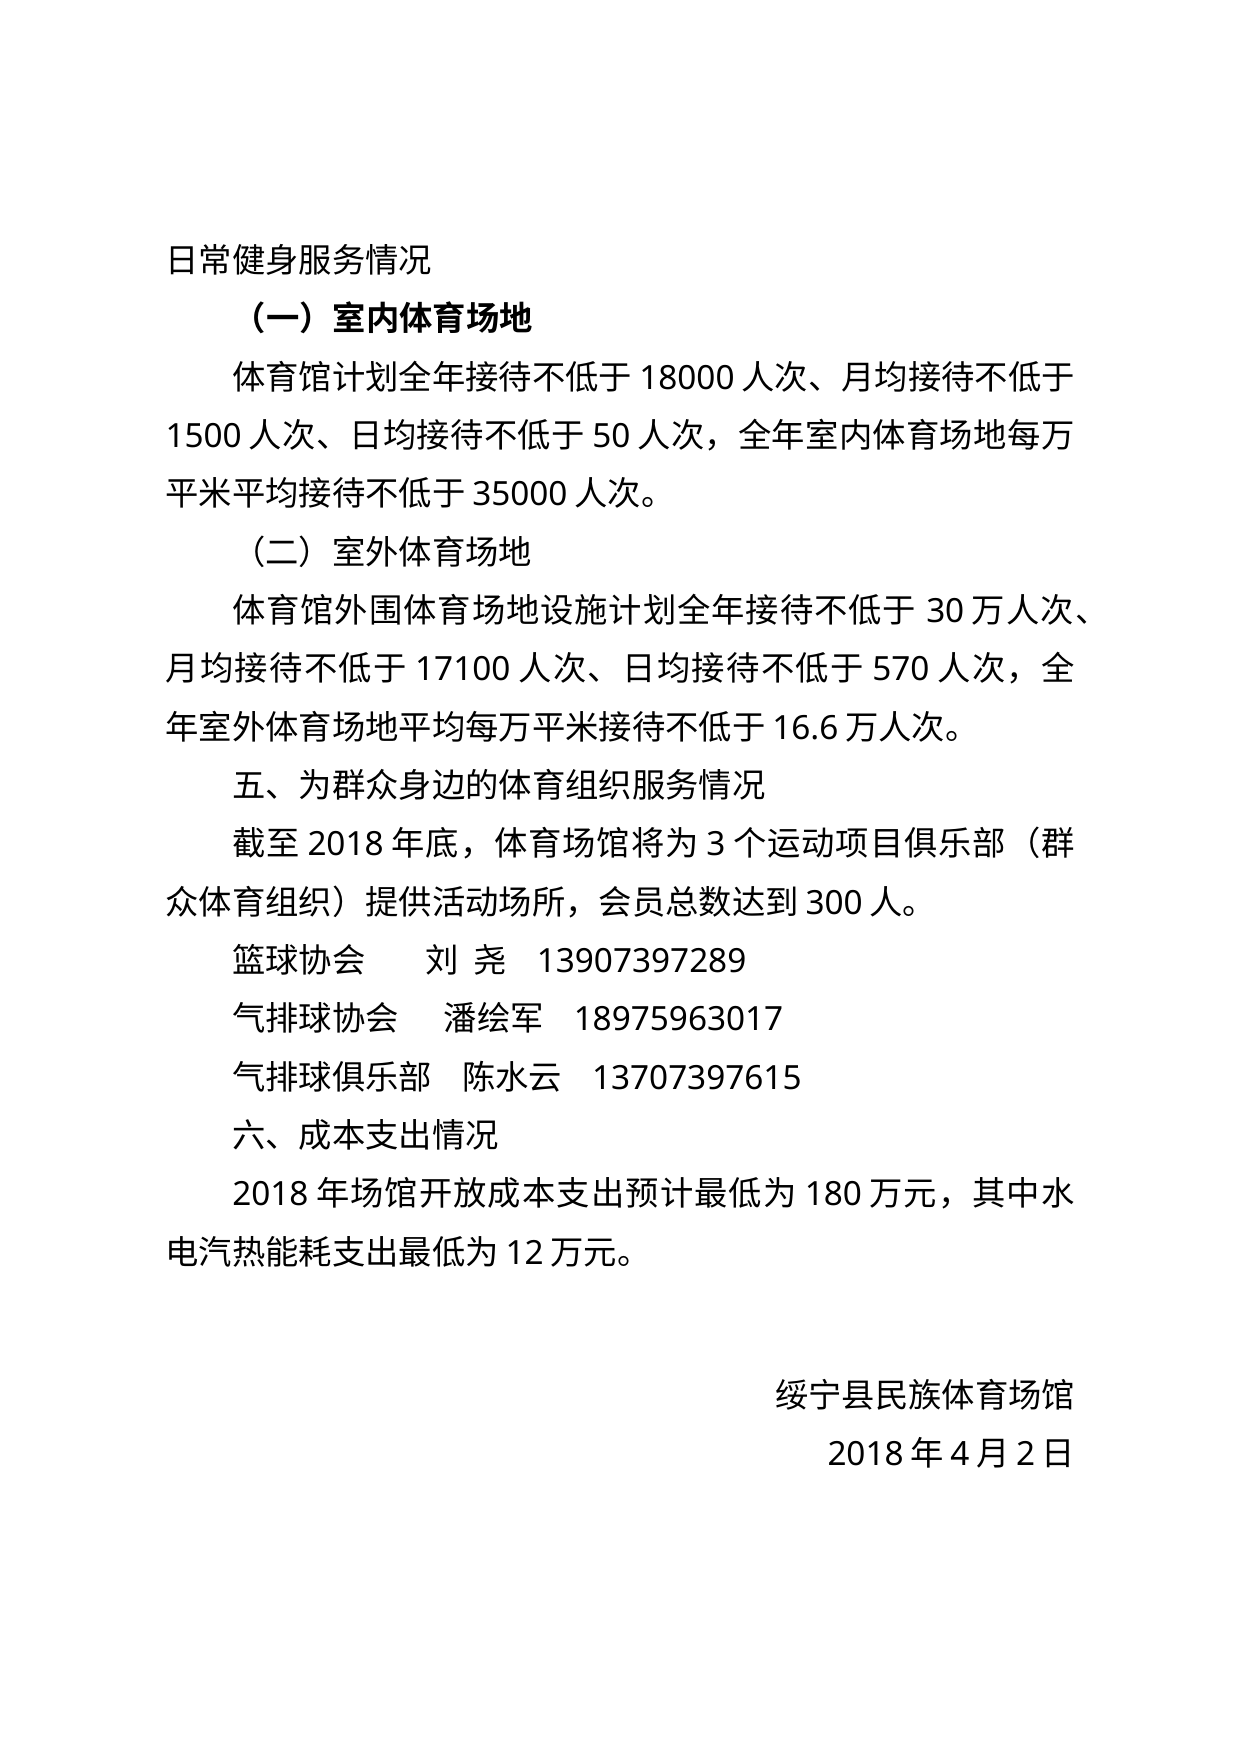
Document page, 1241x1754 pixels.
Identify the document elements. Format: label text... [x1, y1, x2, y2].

text 篮球协会 刘 尧 13907397289 [165, 926, 1075, 984]
text 截至2018年底，体育场馆将为3个运动项目俱乐部（群众体育组织）提供活动场所，会员总数达到300人。 [165, 809, 1075, 926]
text 五、为群众身边的体育组织服务情况 [165, 751, 1075, 809]
text 六、成本支出情况 [165, 1101, 1075, 1159]
text 气排球协会 潘绘军 18975963017 [165, 984, 1075, 1042]
text 绥宁县民族体育场馆 [165, 1361, 1075, 1419]
text 体育馆外围体育场地设施计划全年接待不低于30万人次、月均接待不低于17100人次、日均接待不低于570人次，全年室外体育场地平均每万平米接待不低于16.6万人次。 [165, 576, 1075, 751]
text 2018年4月2日 [165, 1419, 1075, 1477]
text 2018年场馆开放成本支出预计最低为180万元，其中水电汽热能耗支出最低为12万元。 [165, 1159, 1075, 1276]
text （一）室内体育场地 [165, 284, 1075, 342]
text （二）室外体育场地 [165, 517, 1075, 576]
text 气排球俱乐部 陈水云 13707397615 [165, 1042, 1075, 1101]
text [165, 226, 1075, 284]
text 体育馆计划全年接待不低于18000人次、月均接待不低于1500人次、日均接待不低于50人次，全年室内体育场地每万平米平均接待不低于35000人次。 [165, 342, 1075, 517]
